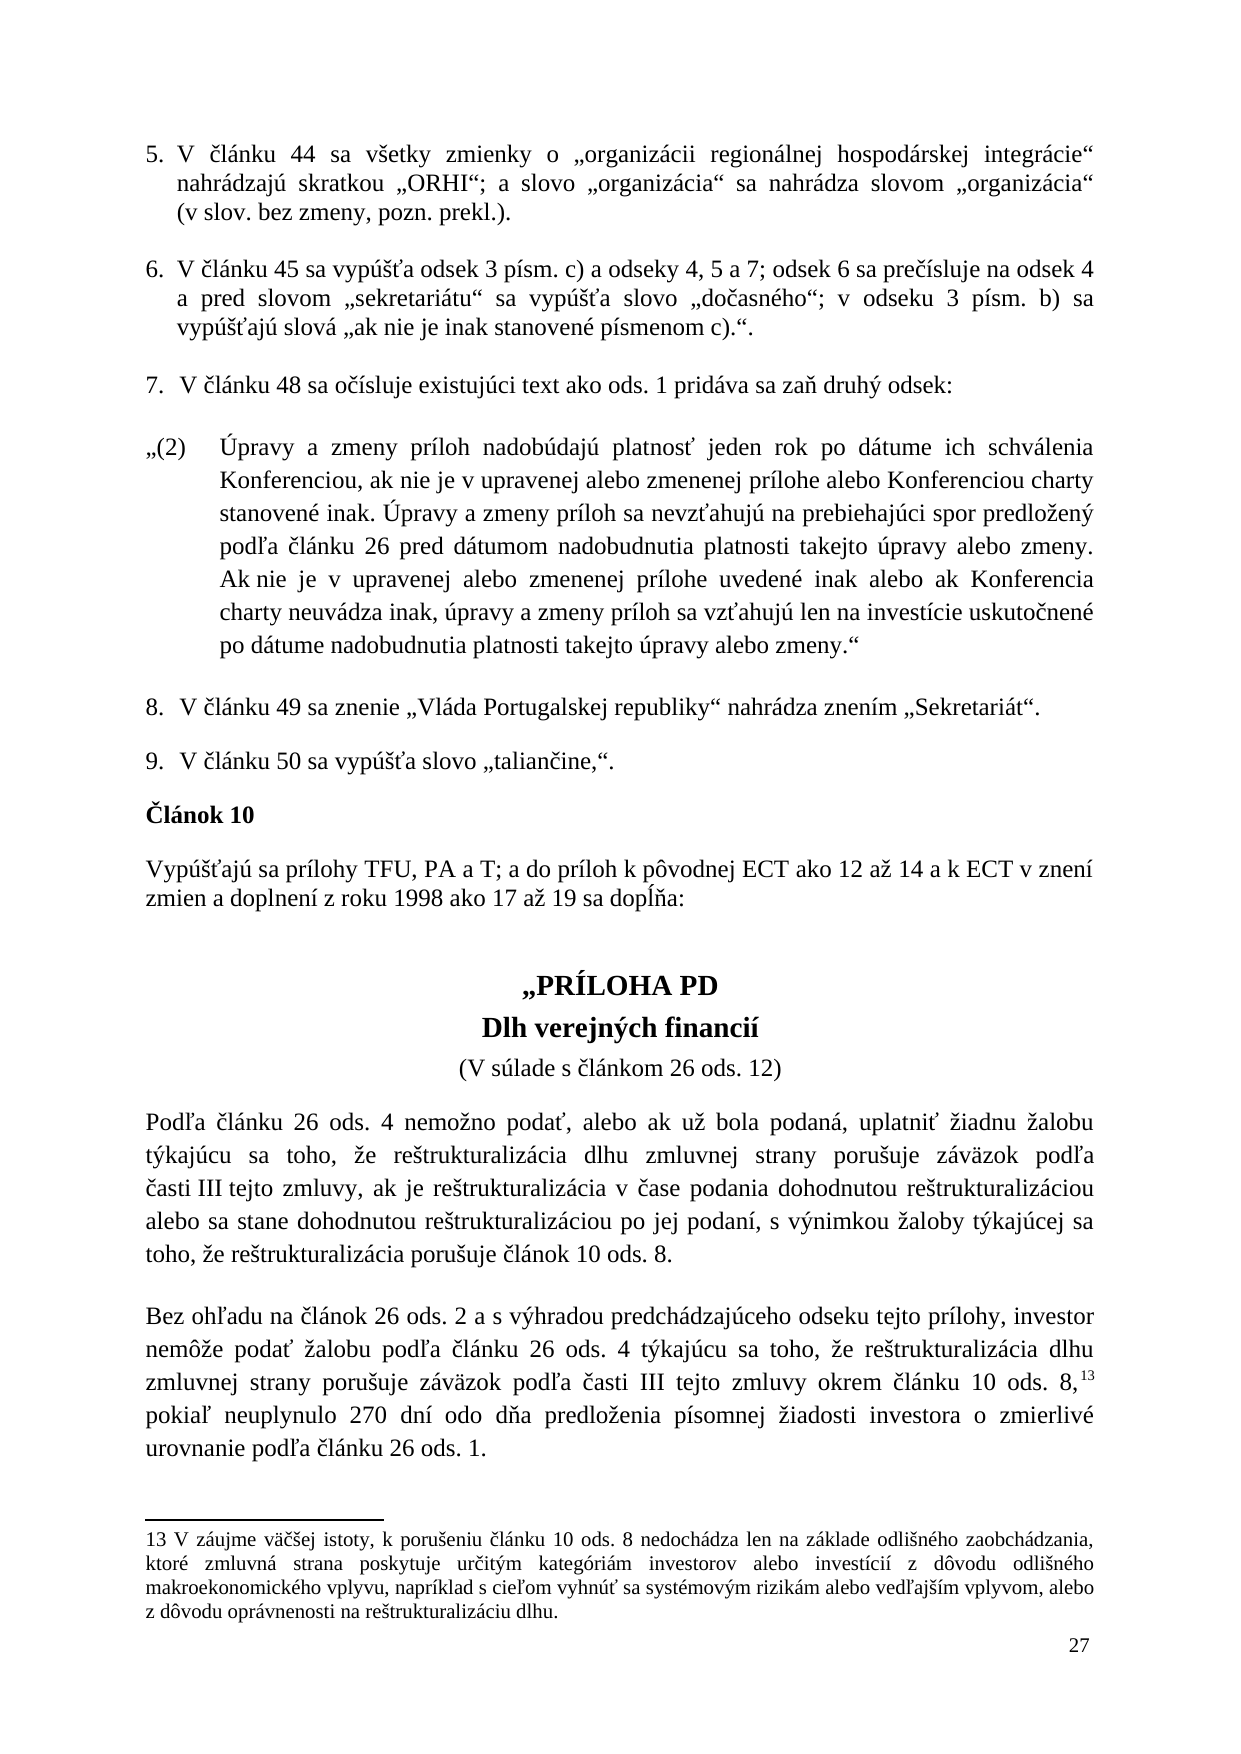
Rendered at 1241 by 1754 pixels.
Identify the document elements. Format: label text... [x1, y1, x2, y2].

text Bez ohľadu na článok 26 ods. 2 a s výhradou predchádzajúceho odseku tejto prílohy, investor nemôže podať žalobu podľa článku 26 ods. 4 týkajúcu sa toho, že reštrukturalizácia dlhu zmluvnej strany porušuje záväzok podľa časti III tejto zmluvy okrem článku 10 ods. 8, pokiaľ neuplynulo 270 dní odo dňa predloženia písomnej žiadosti investora o zmierlivé urovnanie podľa článku 26 ods. 1. [145, 1301, 1095, 1462]
list V článku 48 sa očísluje existujúci text ako ods. 1 pridáva sa zaň druhý odsek: [145, 370, 1095, 399]
list V článku 49 sa znenie „Vláda Portugalskej republiky“ nahrádza znením „Sekretariát“. [145, 692, 1095, 721]
text Vypúšťajú sa prílohy TFU, PA a T; a do príloh k pôvodnej ECT ako 12 až 14 a k ECT v znení zmien a doplnení z roku 1998 ako 17 až 19 sa dopĺňa: [145, 854, 1095, 912]
list V článku 45 sa vypúšťa odsek 3 písm. c) a odseky 4, 5 a 7; odsek 6 sa prečísluje na odsek 4 a pred slovom „sekretariátu“ sa vypúšťa slovo „dočasného“; v odseku 3 písm. b) sa vypúšťajú slová „ak nie je inak stanovené písmenom c).“. [145, 254, 1095, 341]
text Článok 10 [145, 800, 1095, 829]
text Podľa článku 26 ods. 4 nemožno podať, alebo ak už bola podaná, uplatniť žiadnu žalobu týkajúcu sa toho, že reštrukturalizácia dlhu zmluvnej strany porušuje záväzok podľa časti III tejto zmluvy, ak je reštrukturalizácia v čase podania dohodnutou reštrukturalizáciou alebo sa stane dohodnutou reštrukturalizáciou po jej podaní, s výnimkou žaloby týkajúcej sa toho, že reštrukturalizácia porušuje článok 10 ods. 8. [145, 1107, 1095, 1267]
list V článku 44 sa všetky zmienky o „organizácii regionálnej hospodárskej integrácie“ nahrádzajú skratkou „ORHI“; a slovo „organizácia“ sa nahrádza slovom „organizácia“ (v slov. bez zmeny, pozn. prekl.). [145, 139, 1095, 225]
text „(2) Úpravy a zmeny príloh nadobúdajú platnosť jeden rok po dátume ich schválenia Konferenciou, ak nie je v upravenej alebo zmenenej prílohe alebo Konferenciou charty stanovené inak. Úpravy a zmeny príloh sa nevzťahujú na prebiehajúci spor predložený podľa článku 26 pred dátumom nadobudnutia platnosti takejto úpravy alebo zmeny. Ak nie je v upravenej alebo zmenenej prílohe uvedené inak alebo ak Konferencia charty neuvádza inak, úpravy a zmeny príloh sa vzťahujú len na investície uskutočnené po dátume nadobudnutia platnosti takejto úpravy alebo zmeny.“ [145, 432, 1095, 659]
text „PRÍLOHA PD Dlh verejných financií [145, 968, 1095, 1044]
text (V súlade s článkom 26 ods. 12) [145, 1053, 1095, 1082]
list V článku 50 sa vypúšťa slovo „taliančine,“. [145, 746, 1095, 775]
